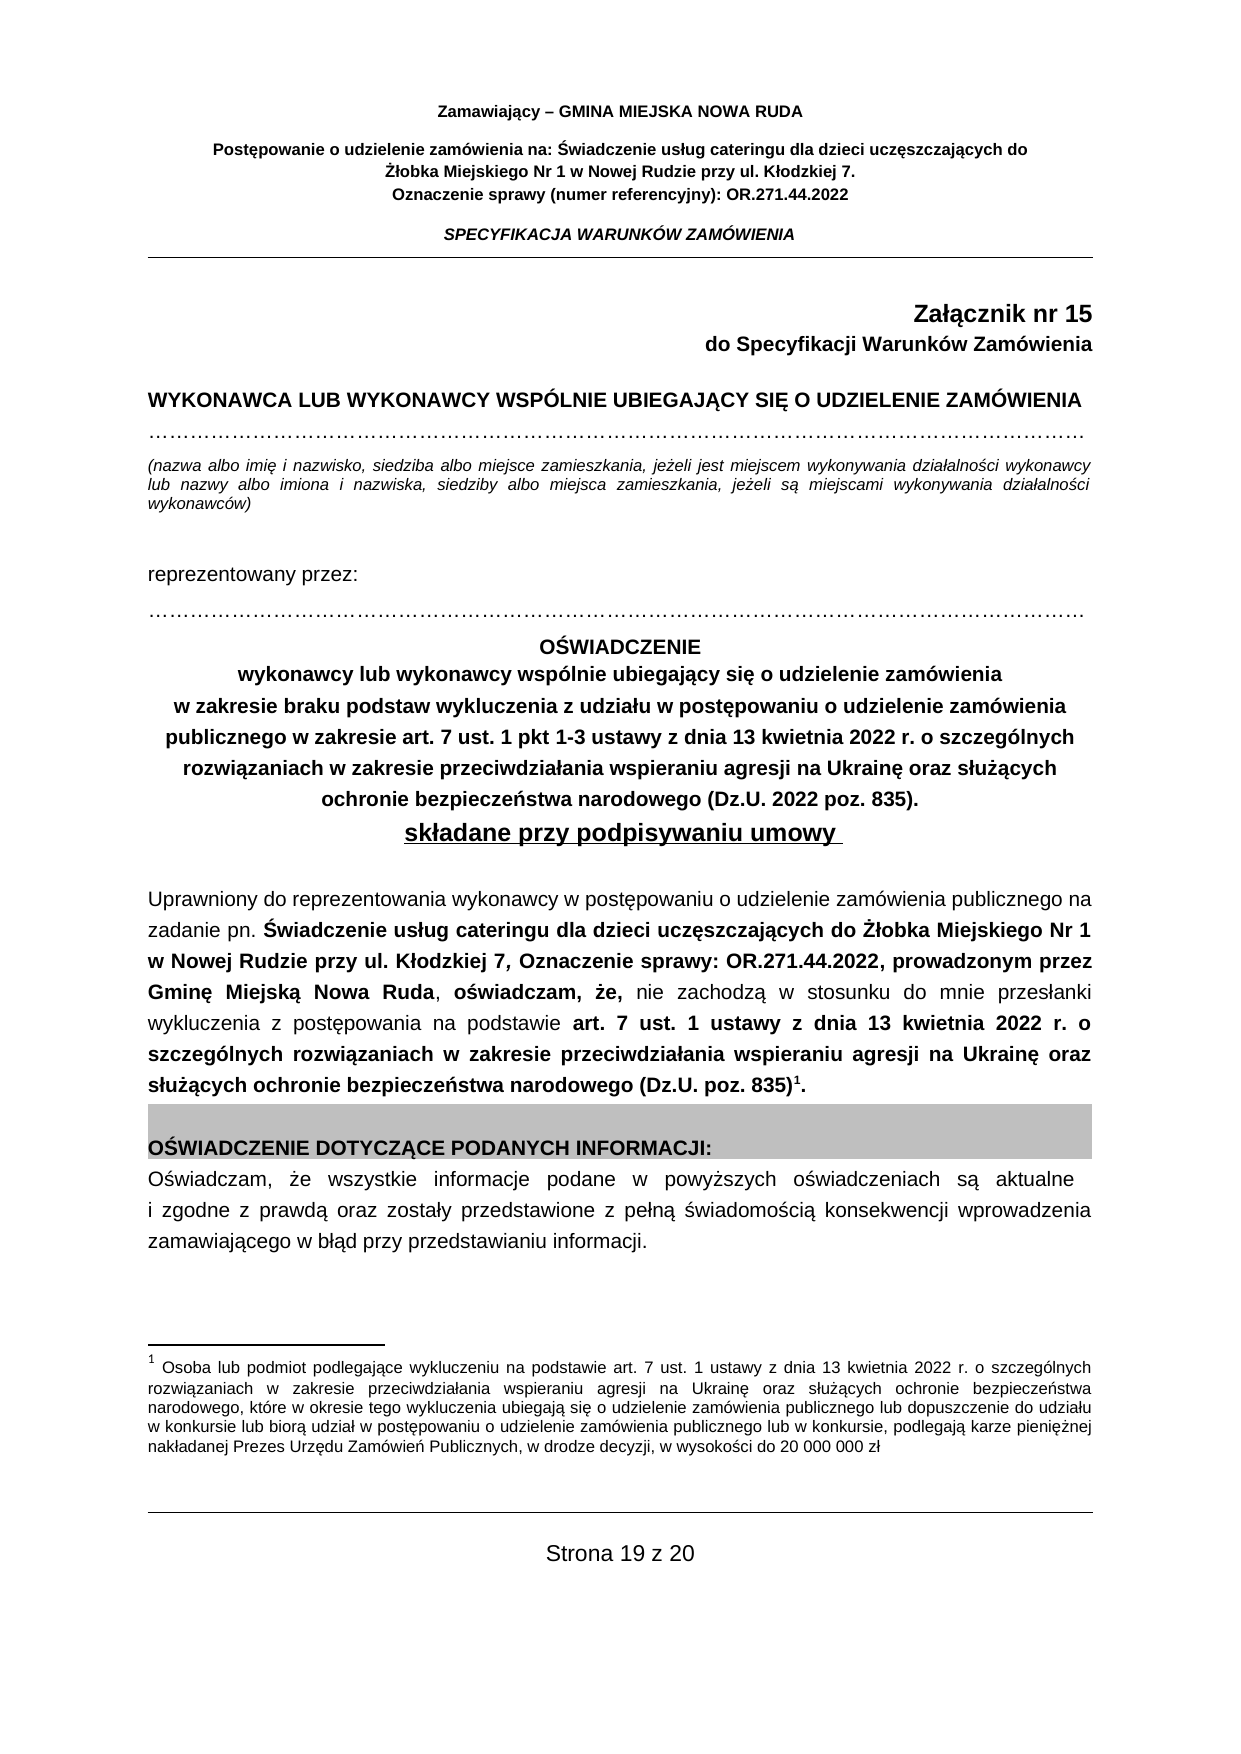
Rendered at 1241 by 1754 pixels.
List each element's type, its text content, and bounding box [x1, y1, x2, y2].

text Oświadczam, że wszystkie informacje podane w powyższych oświadczeniach są aktualne i zgodne z prawdą oraz zostały przedstawione z pełną świadomością konsekwencji wprowadzenia zamawiającego w błąd przy przedstawianiu informacji. [148, 1167, 1092, 1253]
text do Specyfikacji Warunków Zamówienia [148, 332, 1092, 356]
text OŚWIADCZENIE [148, 635, 1092, 659]
text Uprawniony do reprezentowania wykonawcy w postępowaniu o udzielenie zamówienia publicznego na zadanie pn. Świadczenie usług cateringu dla dzieci uczęszczających do Żłobka Miejskiego Nr 1 w Nowej Rudzie przy ul. Kłodzkiej 7, Oznaczenie sprawy: OR.271.44.2022, prowadzonym przez Gminę Miejską Nowa Ruda, oświadczam, że, nie zachodzą w stosunku do mnie przesłanki wykluczenia z postępowania na podstawie art. 7 ust. 1 ustawy z dnia 13 kwietnia 2022 r. o szczególnych rozwiązaniach w zakresie przeciwdziałania wspieraniu agresji na Ukrainę oraz służących ochronie bezpieczeństwa narodowego (Dz.U. poz. 835). [148, 886, 1092, 1097]
text ……………………………………………………………………………………………………………………… [148, 598, 1093, 622]
text (nazwa albo imię i nazwisko, siedziba albo miejsce zamieszkania, jeżeli jest miejscem wykonywania działalności wykonawcy lub nazwy albo imiona i nazwiska, siedziby albo miejsca zamieszkania, jeżeli są miejscami wykonywania działalności wykonawców) [148, 455, 1093, 513]
text OŚWIADCZENIE DOTYCZĄCE PODANYCH INFORMACJI: [148, 1136, 1092, 1159]
text ……………………………………………………………………………………………………………………… [148, 419, 1093, 443]
text wykonawcy lub wykonawcy wspólnie ubiegający się o udzielenie zamówienia [148, 662, 1092, 686]
text Załącznik nr 15 [148, 299, 1092, 328]
text WYKONAWCA LUB WYKONAWCY WSPÓLNIE UBIEGAJĄCY SIĘ O UDZIELENIE ZAMÓWIENIA [148, 388, 1092, 412]
text w zakresie braku podstaw wykluczenia z udziału w postępowaniu o udzielenie zamówienia publicznego w zakresie art. 7 ust. 1 pkt 1-3 ustawy z dnia 13 kwietnia 2022 r. o szczególnych rozwiązaniach w zakresie przeciwdziałania wspieraniu agresji na Ukrainę oraz służących ochronie bezpieczeństwa narodowego (Dz.U. 2022 poz. 835). [148, 693, 1092, 811]
text reprezentowany przez: [148, 562, 1093, 586]
text składane przy podpisywaniu umowy [148, 818, 1092, 847]
